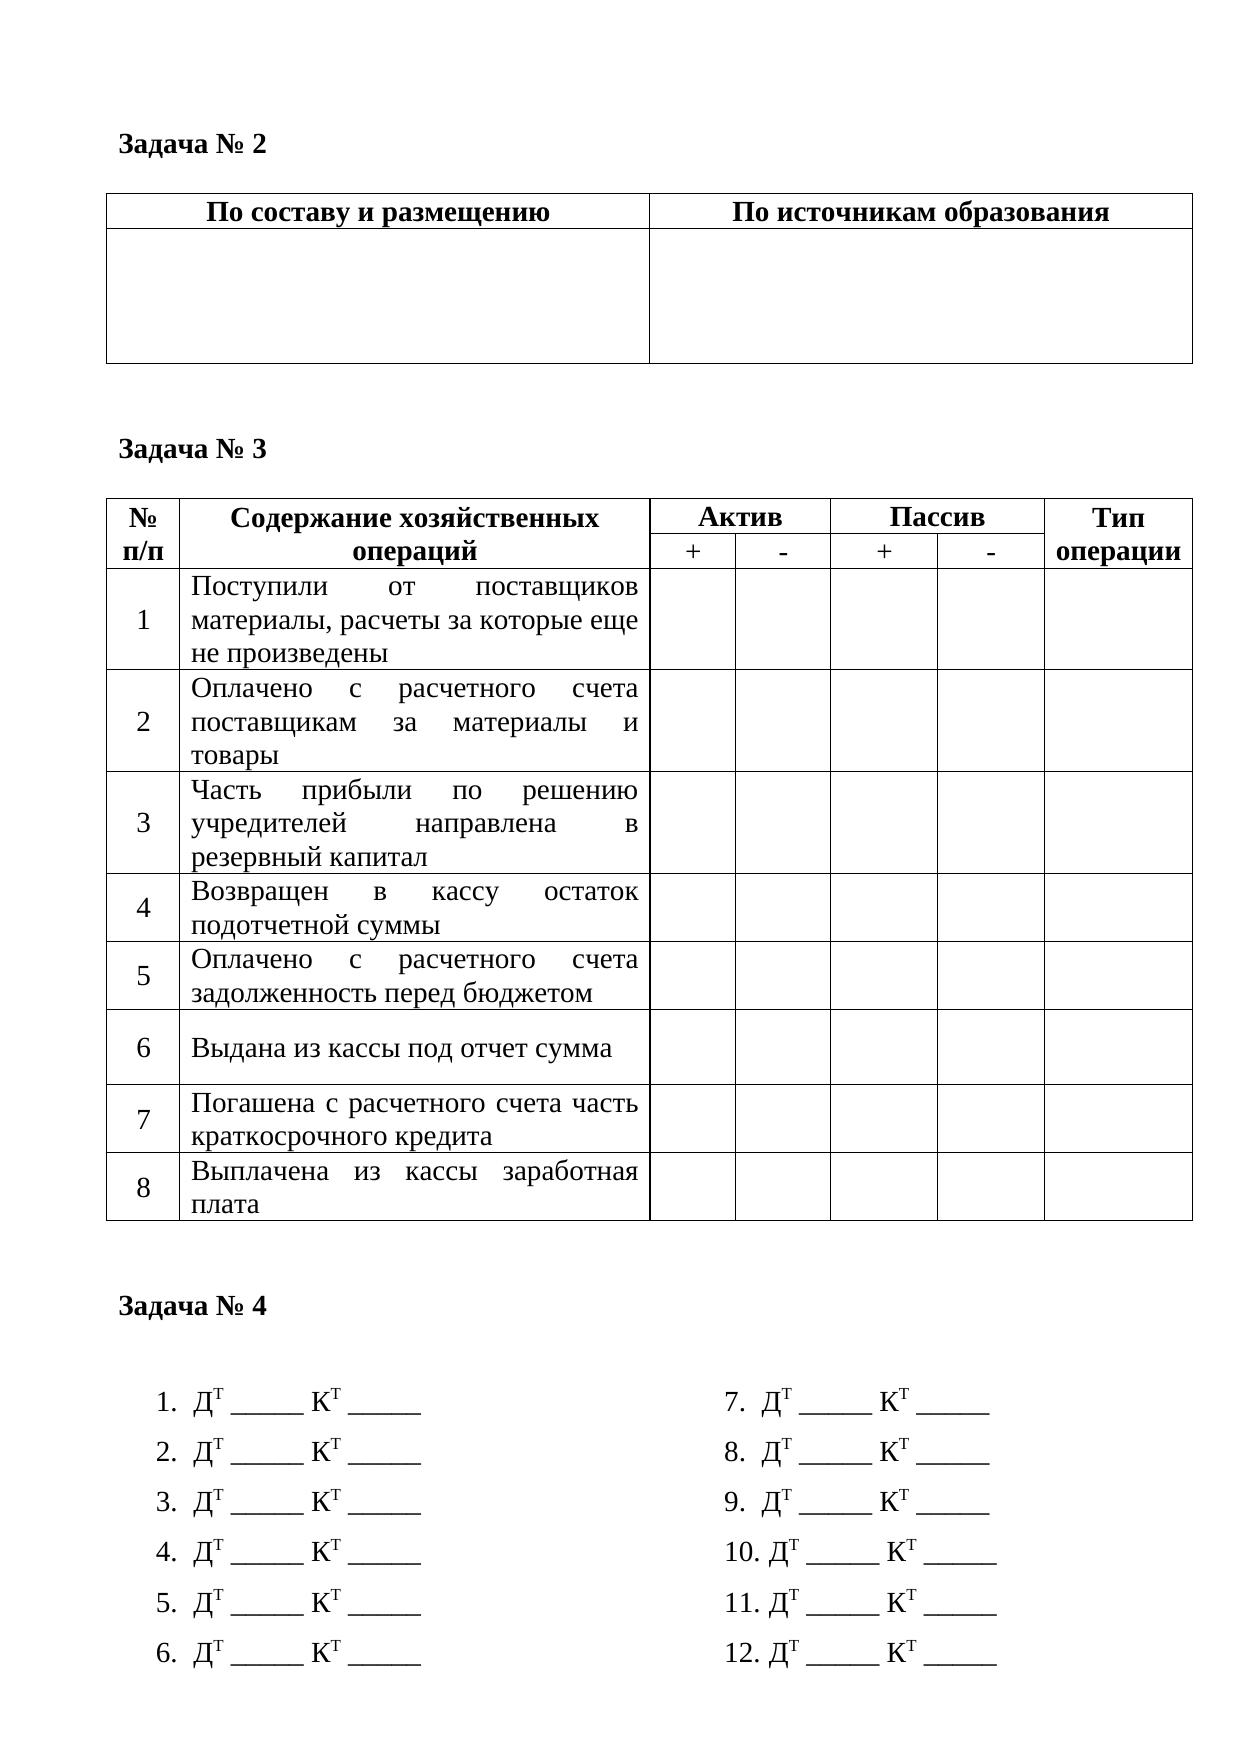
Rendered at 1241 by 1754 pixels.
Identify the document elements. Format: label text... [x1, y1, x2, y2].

table_cell [831, 874, 937, 941]
list ДТ _____ КТ _____ [724, 1534, 1181, 1568]
table_cell 8 [107, 1153, 179, 1220]
table_cell [736, 1010, 830, 1084]
table_cell [736, 569, 830, 669]
table_cell [736, 1085, 830, 1152]
table_cell [651, 670, 735, 771]
table_cell - [736, 534, 830, 567]
table_cell [1045, 569, 1192, 669]
list ДТ _____ КТ _____ [724, 1384, 1181, 1417]
list ДТ _____ КТ _____ [724, 1635, 1181, 1669]
table_header Актив [651, 499, 830, 533]
table_cell 1 [107, 569, 179, 669]
list ДТ _____ КТ _____ [724, 1585, 1181, 1618]
table_cell [938, 1010, 1044, 1084]
table_cell [831, 1153, 937, 1220]
table_cell [1045, 874, 1192, 941]
table_cell [651, 1085, 735, 1152]
table_cell [831, 670, 937, 771]
table_cell [736, 772, 830, 872]
table_cell [1045, 772, 1192, 872]
table_cell Выплачена из кассы заработная плата [180, 1153, 649, 1220]
table_header Пассив [831, 499, 1044, 533]
table_cell [938, 1085, 1044, 1152]
table_cell [831, 772, 937, 872]
table_cell [1045, 670, 1192, 771]
list ДТ _____ КТ _____ [724, 1484, 1181, 1518]
table_header По составу и размещению [107, 194, 649, 228]
table_header Тип операции [1045, 499, 1192, 567]
table_cell 5 [107, 942, 179, 1009]
table_cell - [938, 534, 1044, 567]
table_cell 6 [107, 1010, 179, 1084]
table_header По источникам образования [650, 194, 1192, 228]
table_cell Оплачено с расчетного счета поставщикам за материалы и товары [180, 670, 649, 771]
table_cell [1045, 1153, 1192, 1220]
table_cell [938, 942, 1044, 1009]
list ДТ _____ КТ _____ [724, 1434, 1181, 1467]
list ДТ _____ КТ _____ [156, 1635, 613, 1669]
table_cell [1045, 1085, 1192, 1152]
table_cell [938, 670, 1044, 771]
list ДТ _____ КТ _____ [156, 1384, 613, 1417]
table_cell [736, 942, 830, 1009]
table_cell [1045, 942, 1192, 1009]
table_cell [107, 229, 649, 363]
list ДТ _____ КТ _____ [156, 1484, 613, 1518]
table_cell + [651, 534, 735, 567]
list ДТ _____ КТ _____ [156, 1434, 613, 1467]
table_header № п/п [107, 499, 179, 567]
table_cell + [831, 534, 937, 567]
table_cell [938, 874, 1044, 941]
table_cell Выдана из кассы под отчет сумма [180, 1010, 649, 1084]
table_cell [651, 942, 735, 1009]
table_cell [938, 569, 1044, 669]
text Задача № 3 [118, 431, 1181, 465]
table_cell [831, 569, 937, 669]
table_cell [736, 670, 830, 771]
text Задача № 4 [118, 1288, 1181, 1322]
table_cell 7 [107, 1085, 179, 1152]
table_cell [831, 1085, 937, 1152]
table_cell [831, 1010, 937, 1084]
table_cell 3 [107, 772, 179, 872]
table_cell [736, 874, 830, 941]
table_cell [651, 1010, 735, 1084]
table_cell Погашена с расчетного счета часть краткосрочного кредита [180, 1085, 649, 1152]
text Задача № 2 [118, 126, 1181, 160]
table_cell Поступили от поставщиков материалы, расчеты за которые еще не произведены [180, 569, 649, 669]
table_cell [651, 569, 735, 669]
table_cell [651, 1153, 735, 1220]
table_cell 4 [107, 874, 179, 941]
table_cell [831, 942, 937, 1009]
table_cell [938, 772, 1044, 872]
table_cell Часть прибыли по решению учредителей направлена в резервный капитал [180, 772, 649, 872]
table_cell [938, 1153, 1044, 1220]
table_cell Возвращен в кассу остаток подотчетной суммы [180, 874, 649, 941]
list ДТ _____ КТ _____ [156, 1534, 613, 1568]
table_cell 2 [107, 670, 179, 771]
table_cell [1045, 1010, 1192, 1084]
table_cell [651, 772, 735, 872]
list ДТ _____ КТ _____ [156, 1585, 613, 1618]
table_cell [650, 229, 1192, 363]
table_cell [736, 1153, 830, 1220]
table_cell Оплачено с расчетного счета задолженность перед бюджетом [180, 942, 649, 1009]
table_cell [651, 874, 735, 941]
table_header Содержание хозяйственных операций [180, 499, 649, 567]
